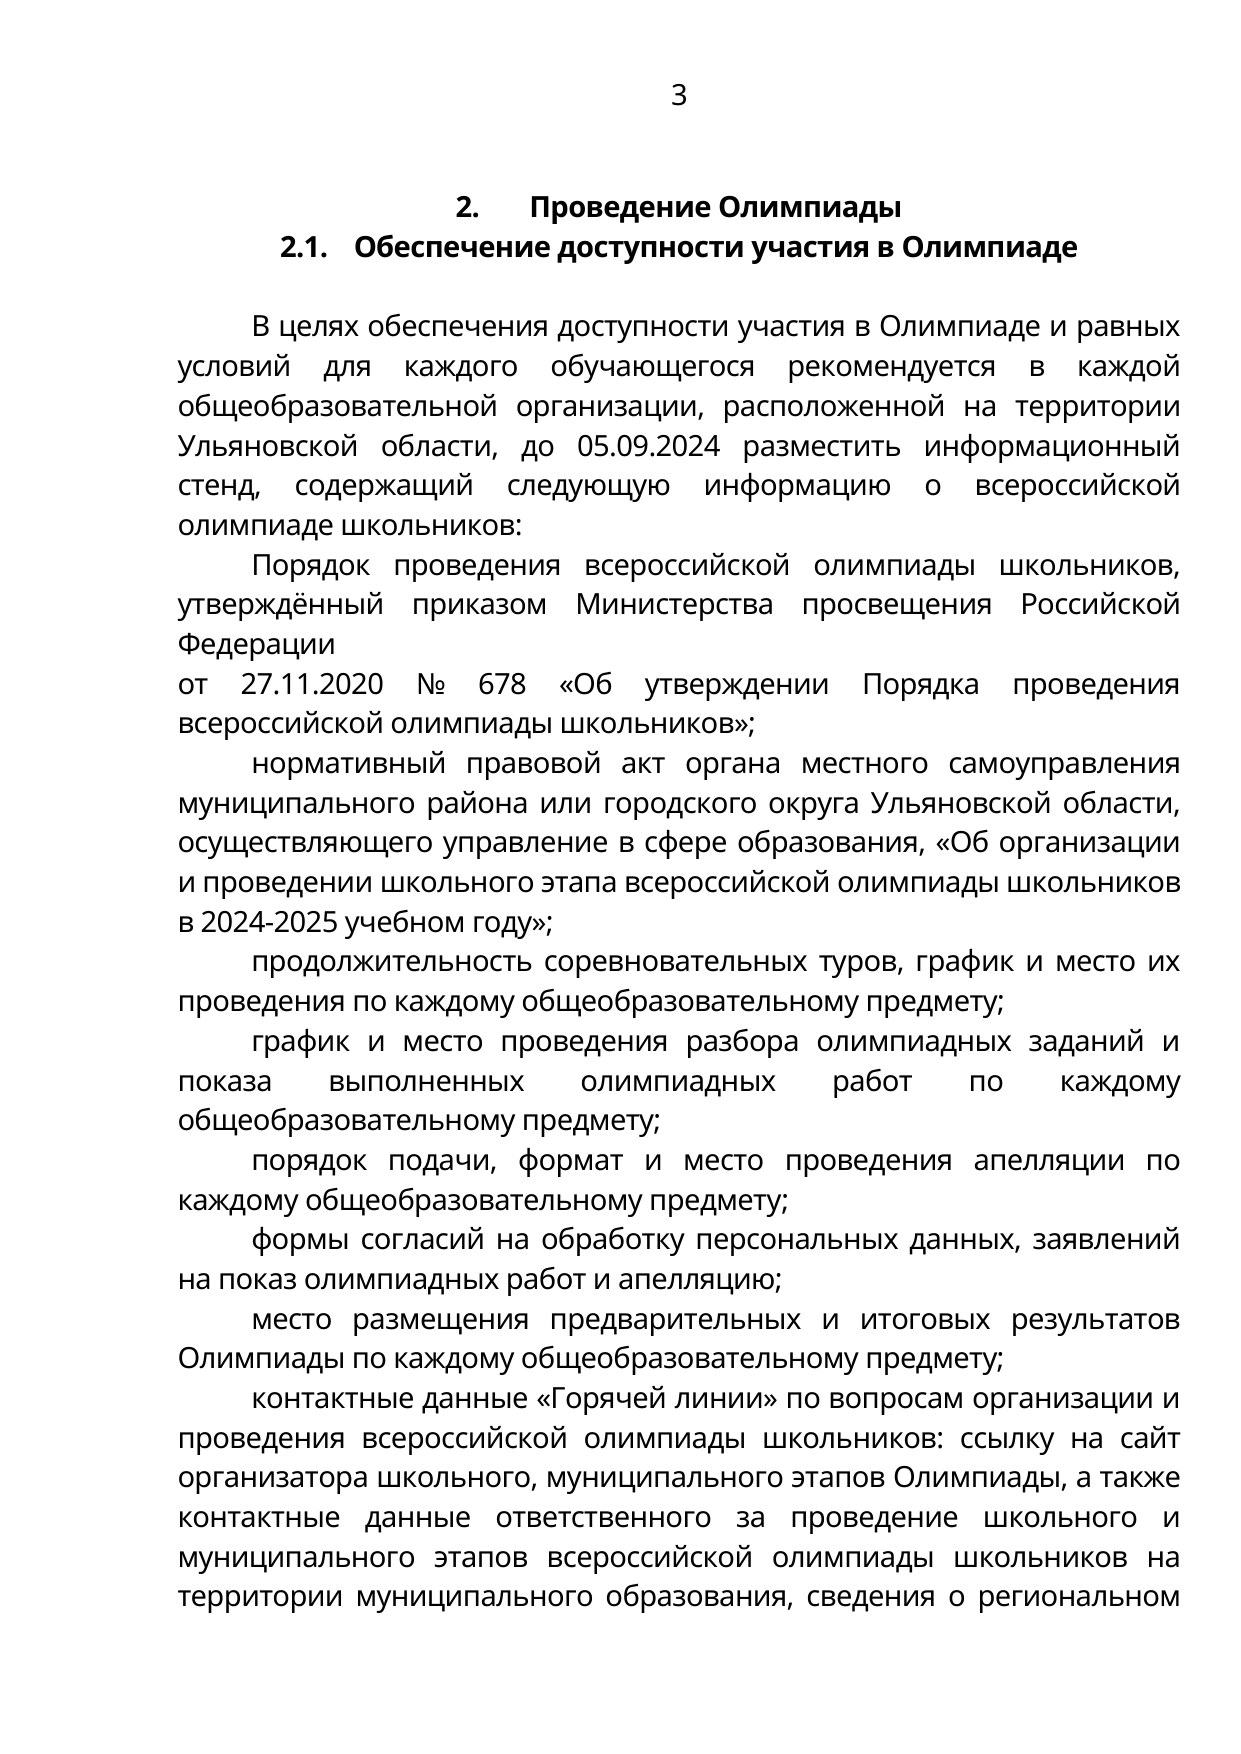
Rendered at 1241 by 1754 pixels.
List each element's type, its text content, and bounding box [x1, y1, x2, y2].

list Обеспечение доступности участия в Олимпиаде [177, 226, 1181, 266]
list формы согласий на обработку персональных данных, заявлений на показ олимпиадных работ и апелляцию; [177, 1218, 1181, 1298]
list В целях обеспечения доступности участия в Олимпиаде и равных условий для каждого обучающегося рекомендуется в каждой общеобразовательной организации, расположенной на территории Ульяновской области, до 05.09.2024 разместить информационный стенд, содержащий следующую информацию о всероссийской олимпиаде школьников: [177, 306, 1181, 544]
list место размещения предварительных и итоговых результатов Олимпиады по каждому общеобразовательному предмету; [177, 1298, 1181, 1377]
list Порядок проведения всероссийской олимпиады школьников, утверждённый приказом Министерства просвещения Российской Федерации от 27.11.2020 № 678 «Об утверждении Порядка проведения всероссийской олимпиады школьников»; [177, 544, 1181, 742]
list график и место проведения разбора олимпиадных заданий и показа выполненных олимпиадных работ по каждому общеобразовательному предмету; [177, 1020, 1181, 1139]
list продолжительность соревновательных туров, график и место их проведения по каждому общеобразовательному предмету; [177, 941, 1181, 1020]
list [177, 1377, 1181, 1615]
list порядок подачи, формат и место проведения апелляции по каждому общеобразовательному предмету; [177, 1139, 1181, 1218]
list Проведение Олимпиады [177, 187, 1181, 226]
list нормативный правовой акт органа местного самоуправления муниципального района или городского округа Ульяновской области, осуществляющего управление в сфере образования, «Об организации и проведении школьного этапа всероссийской олимпиады школьников в 2024-2025 учебном году»; [177, 742, 1181, 941]
